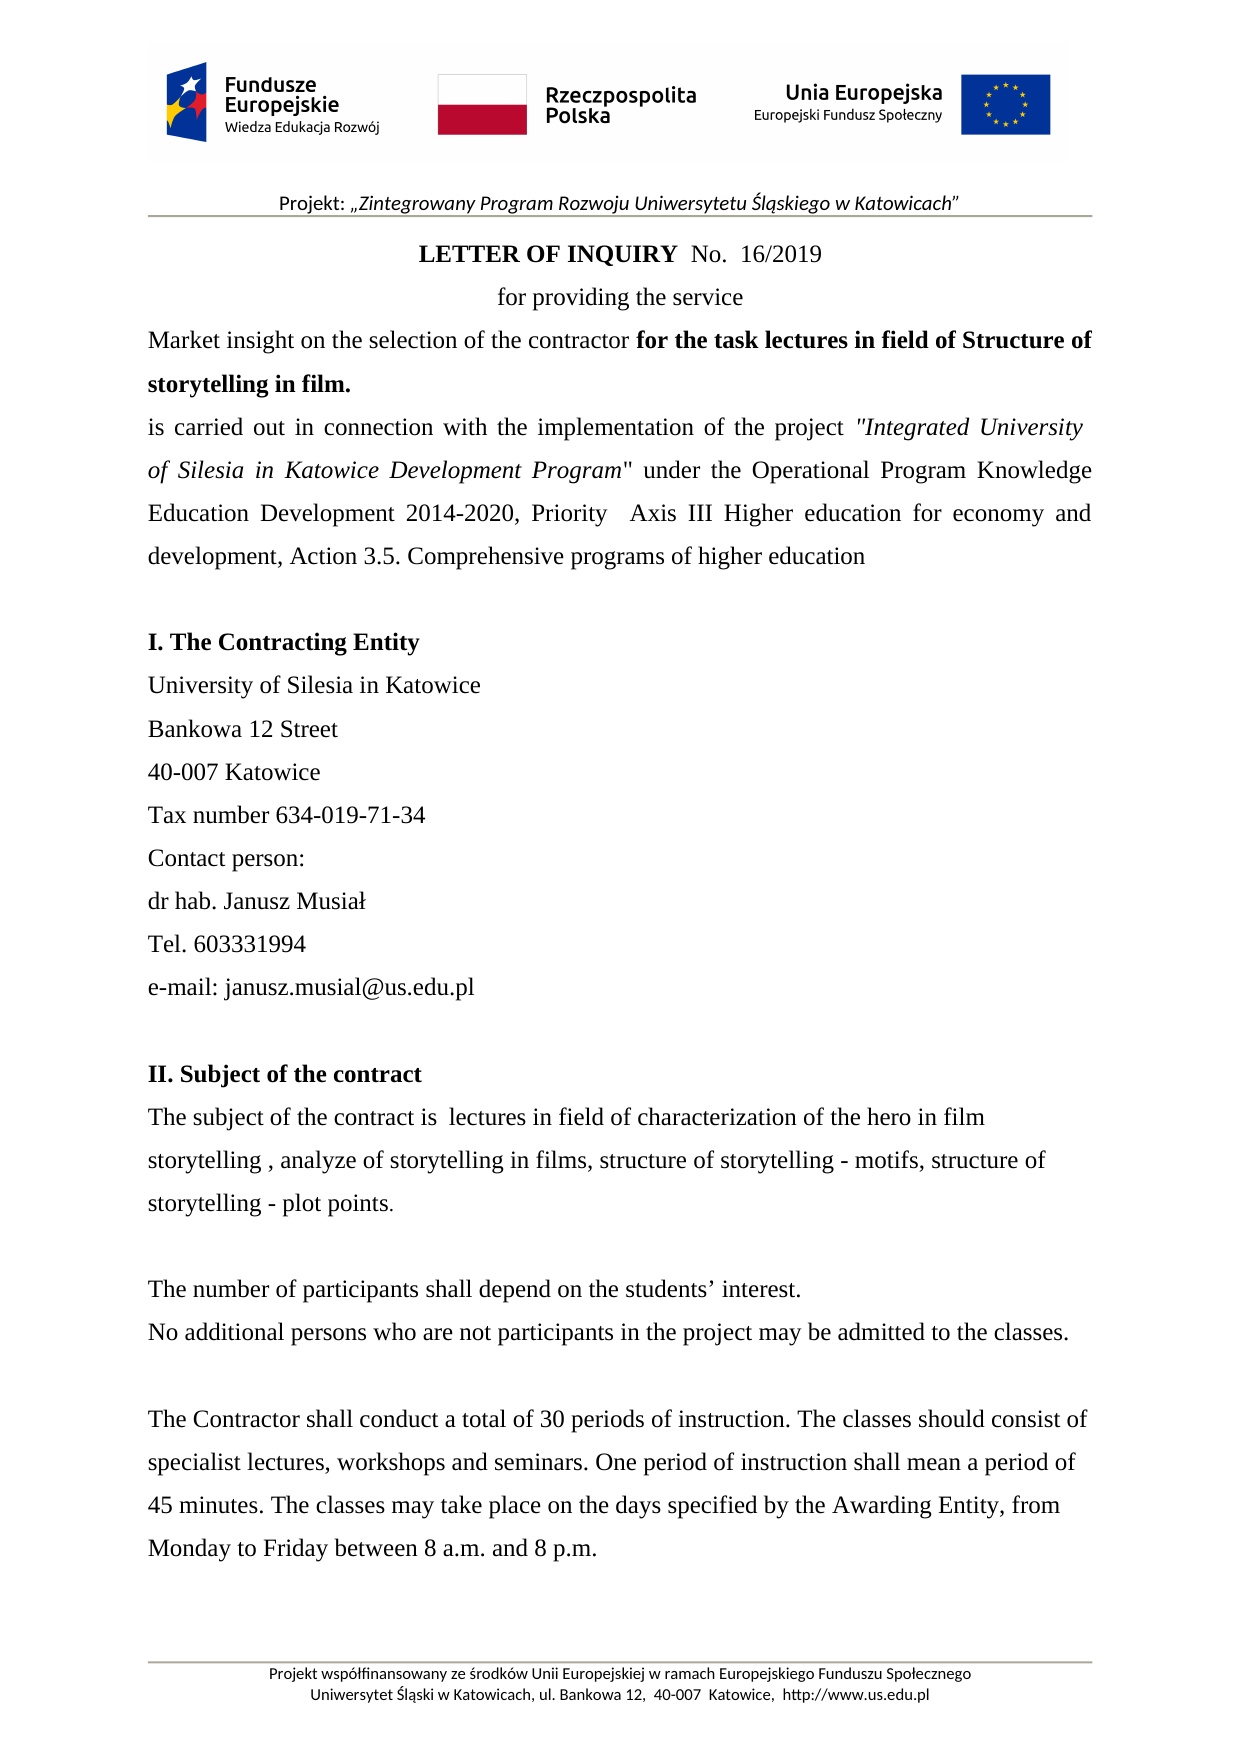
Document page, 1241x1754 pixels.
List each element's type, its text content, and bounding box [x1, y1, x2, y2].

text The subject of the contract is lectures in field of characterization of the hero in film storytelling , analyze of storytelling in films, structure of storytelling - motifs, structure of storytelling - plot points. [148, 1102, 1093, 1217]
text I. The Contracting Entity [148, 627, 1093, 656]
text Contact person: [148, 843, 1093, 872]
text e-mail: janusz.musial@us.edu.pl [148, 972, 1093, 1001]
text Tel. 603331994 [148, 929, 1093, 958]
text The number of participants shall depend on the students’ interest. [148, 1274, 1093, 1303]
text Bankowa 12 Street [148, 714, 1093, 742]
text No additional persons who are not participants in the project may be admitted to the classes. [148, 1317, 1093, 1346]
text The Contractor shall conduct a total of 30 periods of instruction. The classes should consist of specialist lectures, workshops and seminars. One period of instruction shall mean a period of 45 minutes. The classes may take place on the days specified by the Awarding Entity, from Monday to Friday between 8 a.m. and 8 p.m. [148, 1404, 1093, 1562]
picture [147, 42, 1070, 162]
text LETTER OF INQUIRY No. 16/2019 [148, 239, 1093, 268]
text dr hab. Janusz Musiał [148, 886, 1093, 915]
text II. Subject of the contract [148, 1059, 1093, 1087]
text Tax number 634-019-71-34 [148, 800, 1093, 829]
text for providing the service [148, 282, 1093, 311]
text Market insight on the selection of the contractor for the task lectures in field of Structure of storytelling in film. [148, 326, 1093, 397]
text 40-007 Katowice [148, 757, 1093, 786]
text University of Silesia in Katowice [148, 671, 1093, 699]
text is carried out in connection with the implementation of the project "Integrated University of Silesia in Katowice Development Program" under the Operational Program Knowledge Education Development 2014-2020, Priority Axis III Higher education for economy and development, Action 3.5. Comprehensive programs of higher education [148, 412, 1093, 570]
